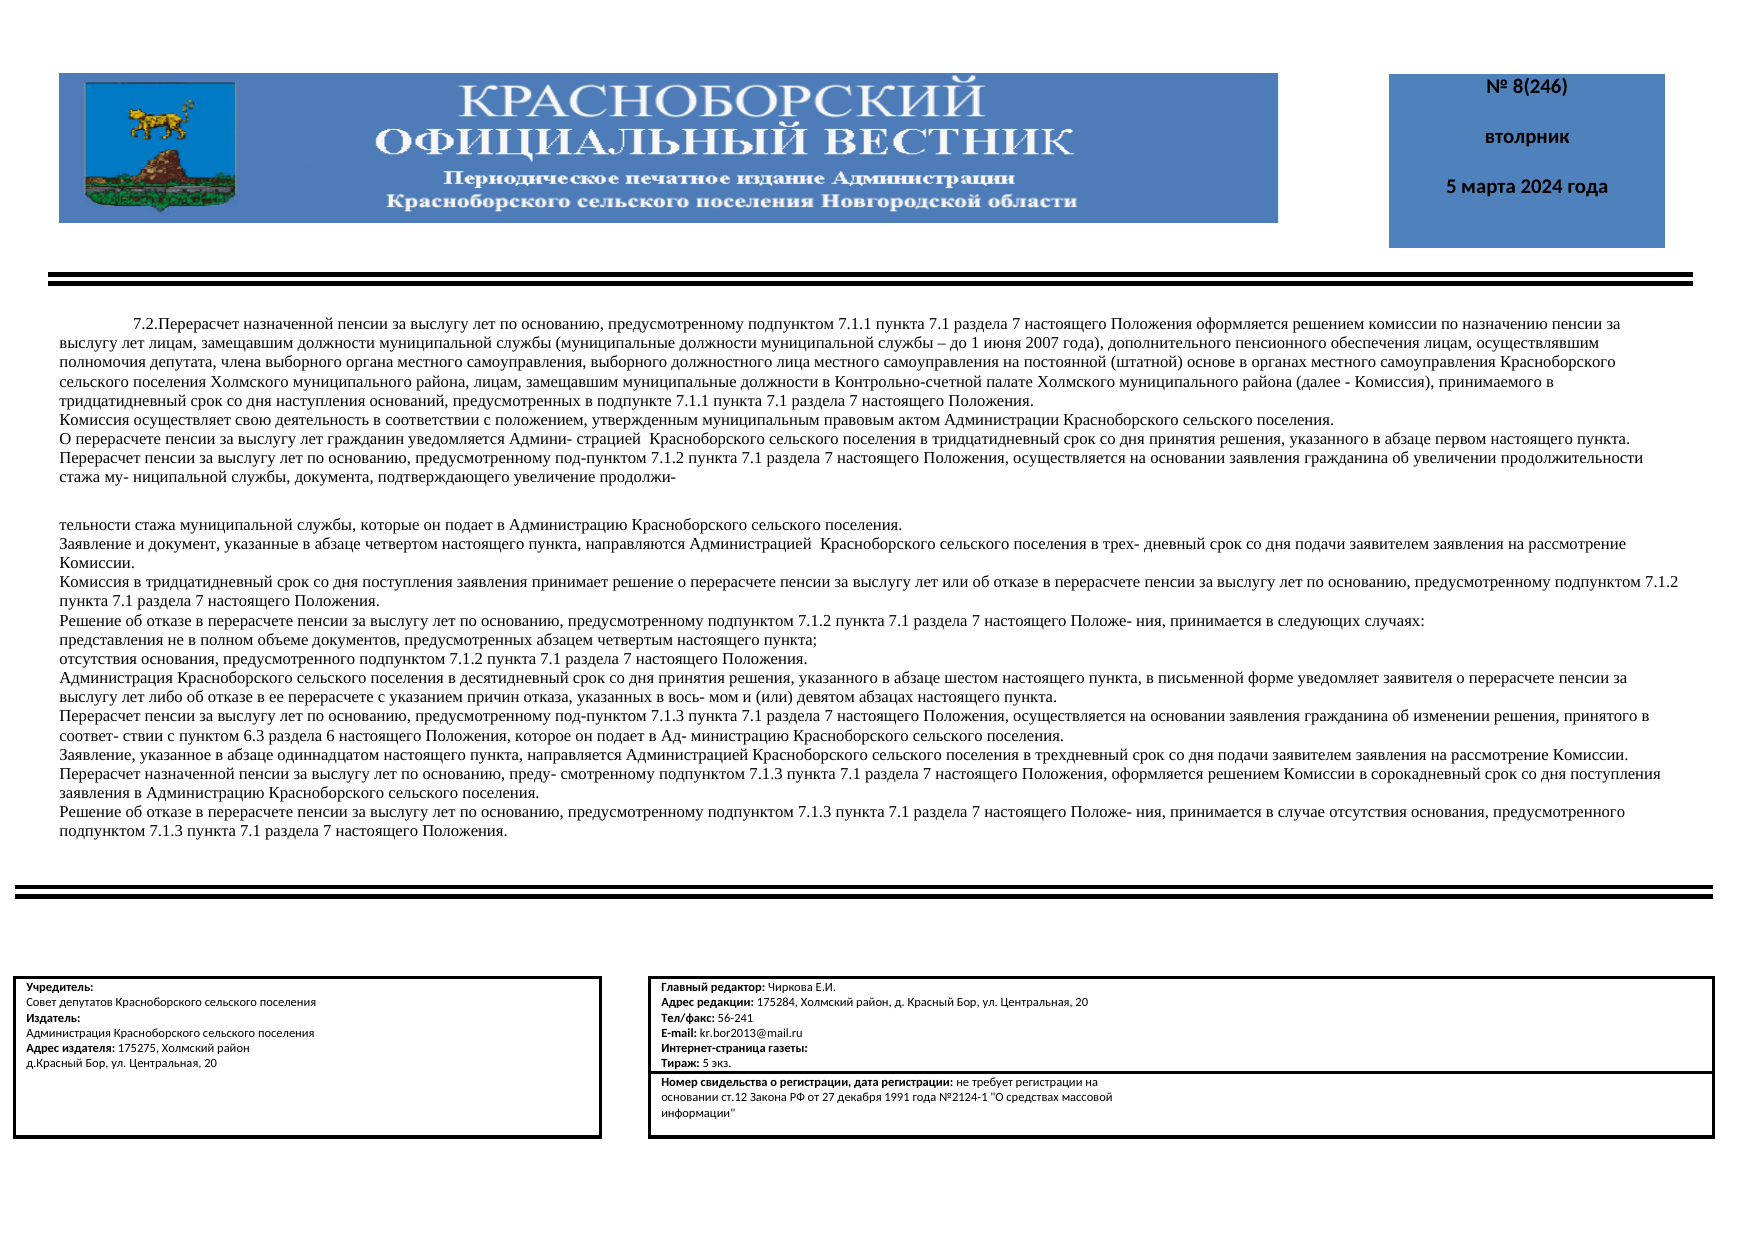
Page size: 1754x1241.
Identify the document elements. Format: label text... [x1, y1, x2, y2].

text Решение об отказе в перерасчете пенсии за выслугу лет по основанию, предусмотренному подпунктом 7.1.2 пункта 7.1 раздела 7 настоящего Положе- ния, принимается в следующих случаях: [59, 610, 1683, 629]
text 7.2.Перерасчет назначенной пенсии за выслугу лет по основанию, предусмотренному подпунктом 7.1.1 пункта 7.1 раздела 7 настоящего Положения оформляется решением комиссии по назначению пенсии за выслугу лет лицам, замещавшим должности муниципальной службы (муниципальные должности муниципальной службы – до 1 июня 2007 года), дополнительного пенсионного обеспечения лицам, осуществлявшим полномочия депутата, члена выборного органа местного самоуправления, выборного должностного лица местного самоуправления на постоянной (штатной) основе в органах местного самоуправления Красноборского сельского поселения Холмского муниципального района, лицам, замещавшим муниципальные должности в Контрольно-счетной палате Холмского муниципального района (далее - Комиссия), принимаемого в тридцатидневный срок со дня наступления оснований, предусмотренных в подпункте 7.1.1 пункта 7.1 раздела 7 настоящего Положения. [59, 314, 1683, 410]
text Перерасчет назначенной пенсии за выслугу лет по основанию, преду- смотренному подпунктом 7.1.3 пункта 7.1 раздела 7 настоящего Положения, оформляется решением Комиссии в сорокадневный срок со дня поступления заявления в Администрацию Красноборского сельского поселения. [59, 764, 1683, 802]
text отсутствия основания, предусмотренного подпунктом 7.1.2 пункта 7.1 раздела 7 настоящего Положения. [59, 649, 1683, 668]
text Перерасчет пенсии за выслугу лет по основанию, предусмотренному под-пунктом 7.1.2 пункта 7.1 раздела 7 настоящего Положения, осуществляется на основании заявления гражданина об увеличении продолжительности стажа му- ниципальной службы, документа, подтверждающего увеличение продолжи- [59, 448, 1683, 486]
text Перерасчет пенсии за выслугу лет по основанию, предусмотренному под-пунктом 7.1.3 пункта 7.1 раздела 7 настоящего Положения, осуществляется на основании заявления гражданина об изменении решения, принятого в соответ- ствии с пунктом 6.3 раздела 6 настоящего Положения, которое он подает в Ад- министрацию Красноборского сельского поселения. [59, 706, 1683, 744]
text О перерасчете пенсии за выслугу лет гражданин уведомляется Админи- страцией Красноборского сельского поселения в тридцатидневный срок со дня принятия решения, указанного в абзаце первом настоящего пункта. [59, 429, 1683, 448]
text представления не в полном объеме документов, предусмотренных абзацем четвертым настоящего пункта; [59, 629, 1683, 649]
text Решение об отказе в перерасчете пенсии за выслугу лет по основанию, предусмотренному подпунктом 7.1.3 пункта 7.1 раздела 7 настоящего Положе- ния, принимается в случае отсутствия основания, предусмотренного подпунктом 7.1.3 пункта 7.1 раздела 7 настоящего Положения. [59, 802, 1683, 840]
text тельности стажа муниципальной службы, которые он подает в Администрацию Красноборского сельского поселения. [59, 514, 1683, 534]
text Администрация Красноборского сельского поселения в десятидневный срок со дня принятия решения, указанного в абзаце шестом настоящего пункта, в письменной форме уведомляет заявителя о перерасчете пенсии за выслугу лет либо об отказе в ее перерасчете с указанием причин отказа, указанных в вось- мом и (или) девятом абзацах настоящего пункта. [59, 668, 1683, 706]
text Заявление и документ, указанные в абзаце четвертом настоящего пункта, направляются Администрацией Красноборского сельского поселения в трех- дневный срок со дня подачи заявителем заявления на рассмотрение Комиссии. [59, 534, 1683, 572]
text Заявление, указанное в абзаце одиннадцатом настоящего пункта, направляется Администрацией Красноборского сельского поселения в трехдневный срок со дня подачи заявителем заявления на рассмотрение Комиссии. [59, 744, 1683, 764]
text Комиссия осуществляет свою деятельность в соответствии с положением, утвержденным муниципальным правовым актом Администрации Красноборского сельского поселения. [59, 410, 1683, 429]
text Комиссия в тридцатидневный срок со дня поступления заявления принимает решение о перерасчете пенсии за выслугу лет или об отказе в перерасчете пенсии за выслугу лет по основанию, предусмотренному подпунктом 7.1.2 пункта 7.1 раздела 7 настоящего Положения. [59, 572, 1683, 610]
